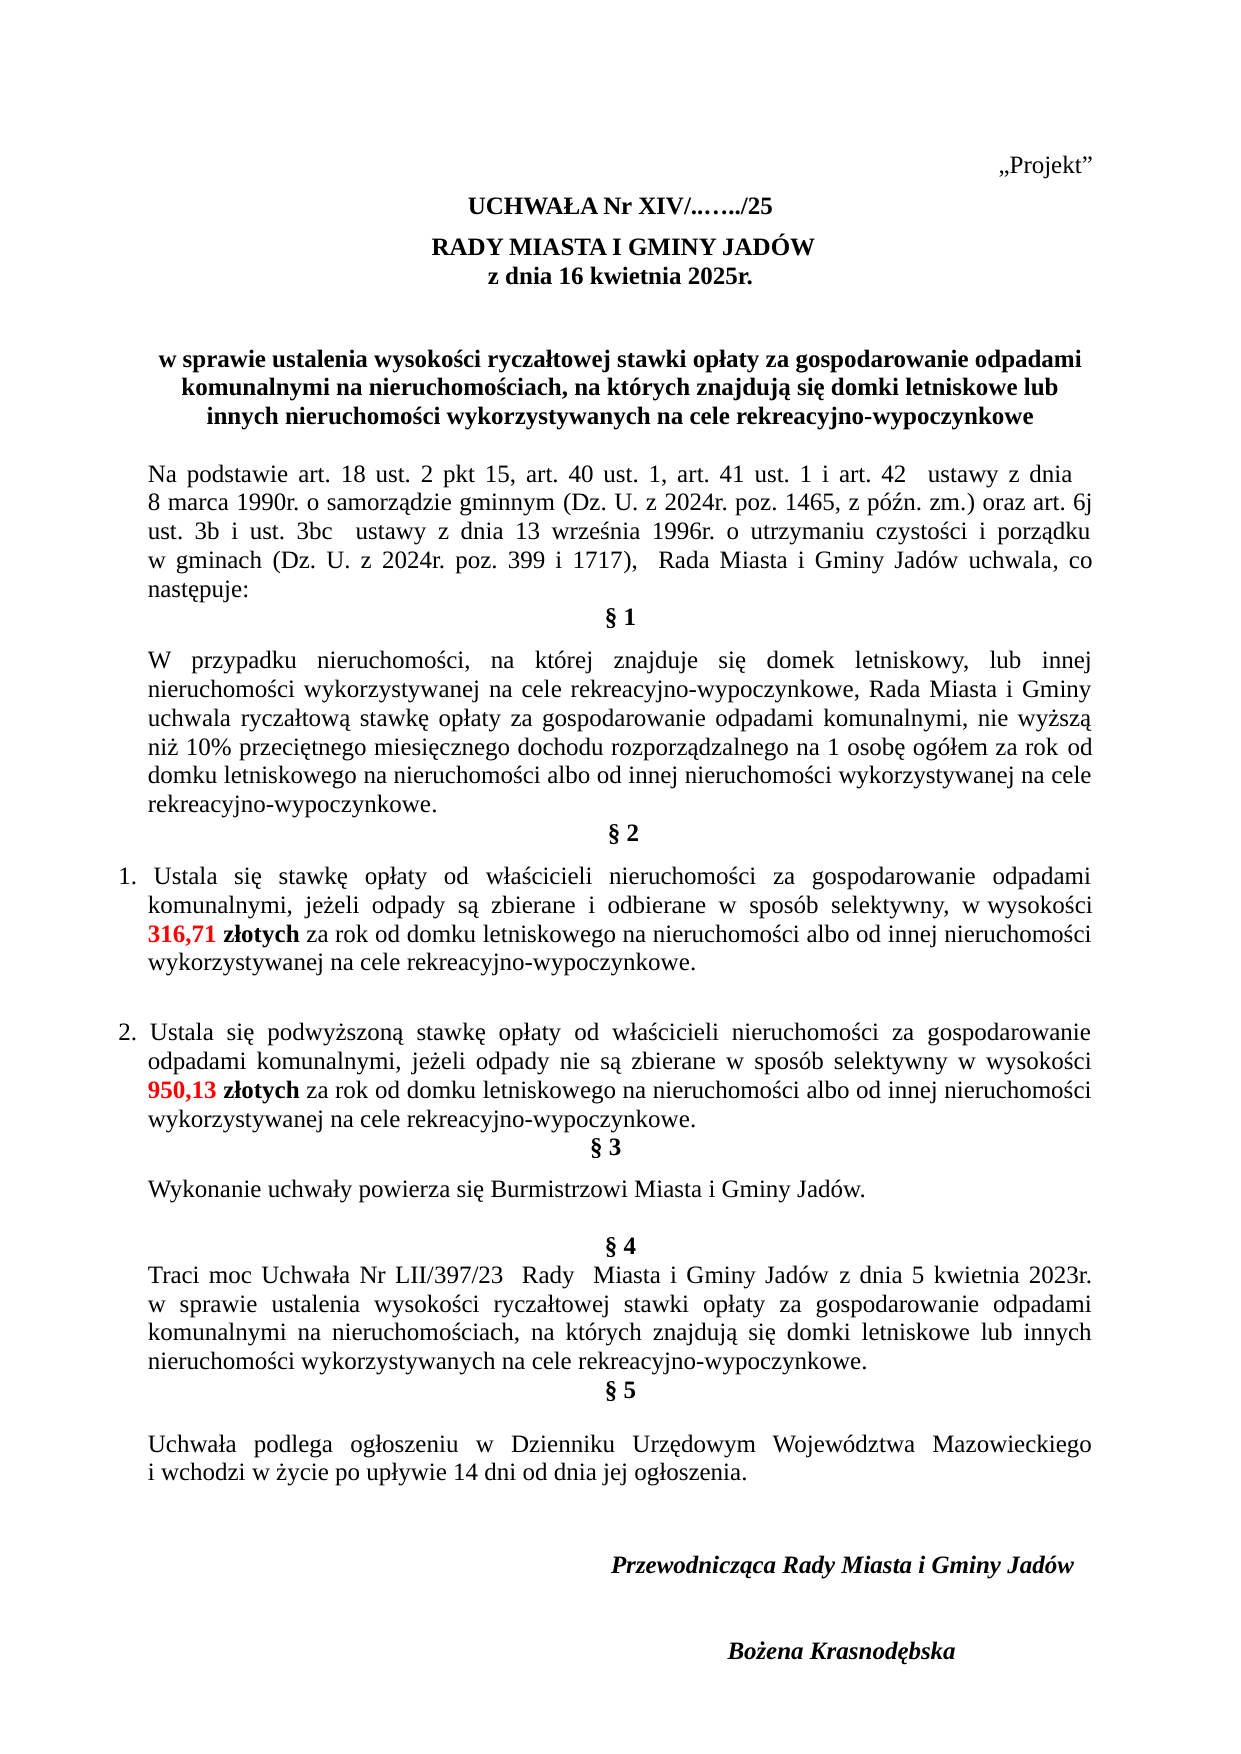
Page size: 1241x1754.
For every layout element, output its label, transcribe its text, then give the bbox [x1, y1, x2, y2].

text 1. Ustala się stawkę opłaty od właścicieli nieruchomości za gospodarowanie odpadami komunalnymi, jeżeli odpady są zbierane i odbierane w sposób selektywny, w wysokości 316,71 złotych za rok od domku letniskowego na nieruchomości albo od innej nieruchomości wykorzystywanej na cele rekreacyjno-wypoczynkowe. [118, 861, 1092, 976]
text § 3 [118, 1132, 1092, 1161]
text „Projekt” [148, 150, 1092, 179]
text § 2 [148, 818, 1092, 847]
text Uchwała podlega ogłoszeniu w Dzienniku Urzędowym Województwa Mazowieckiego i wchodzi w życie po upływie 14 dni od dnia jej ogłoszenia. [148, 1429, 1092, 1486]
text § 4 [148, 1231, 1092, 1260]
text w sprawie ustalenia wysokości ryczałtowej stawki opłaty za gospodarowanie odpadami komunalnymi na nieruchomościach, na których znajdują się domki letniskowe lub innych nieruchomości wykorzystywanych na cele rekreacyjno-wypoczynkowe [148, 344, 1092, 430]
text Wykonanie uchwały powierza się Burmistrzowi Miasta i Gminy Jadów. [148, 1174, 1092, 1202]
text W przypadku nieruchomości, na której znajduje się domek letniskowy, lub innej nieruchomości wykorzystywanej na cele rekreacyjno-wypoczynkowe, Rada Miasta i Gminy uchwala ryczałtową stawkę opłaty za gospodarowanie odpadami komunalnymi, nie wyższą niż 10% przeciętnego miesięcznego dochodu rozporządzalnego na 1 osobę ogółem za rok od domku letniskowego na nieruchomości albo od innej nieruchomości wykorzystywanej na cele rekreacyjno-wypoczynkowe. [118, 646, 1092, 818]
text § 1 [148, 602, 1092, 631]
text RADY MIASTA I GMINY JADÓW z dnia 16 kwietnia 2025r. [148, 232, 1092, 290]
text Traci moc Uchwała Nr LII/397/23 Rady Miasta i Gminy Jadów z dnia 5 kwietnia 2023r. w sprawie ustalenia wysokości ryczałtowej stawki opłaty za gospodarowanie odpadami komunalnymi na nieruchomościach, na których znajdują się domki letniskowe lub innych nieruchomości wykorzystywanych na cele rekreacyjno-wypoczynkowe. [148, 1260, 1092, 1375]
text 2. Ustala się podwyższoną stawkę opłaty od właścicieli nieruchomości za gospodarowanie odpadami komunalnymi, jeżeli odpady nie są zbierane w sposób selektywny w wysokości 950,13 złotych za rok od domku letniskowego na nieruchomości albo od innej nieruchomości wykorzystywanej na cele rekreacyjno-wypoczynkowe. [118, 1017, 1092, 1132]
text Bożena Krasnodębska [148, 1636, 1092, 1665]
text § 5 [148, 1375, 1092, 1404]
text UCHWAŁA Nr XIV/..…../25 [148, 191, 1092, 220]
text Przewodnicząca Rady Miasta i Gminy Jadów [517, 1550, 1092, 1579]
text Na podstawie art. 18 ust. 2 pkt 15, art. 40 ust. 1, art. 41 ust. 1 i art. 42 ustawy z dnia 8 marca 1990r. o samorządzie gminnym (Dz. U. z 2024r. poz. 1465, z późn. zm.) oraz art. 6j ust. 3b i ust. 3bc ustawy z dnia 13 września 1996r. o utrzymaniu czystości i porządku w gminach (Dz. U. z 2024r. poz. 399 i 1717), Rada Miasta i Gminy Jadów uchwala, co następuje: [148, 459, 1092, 602]
